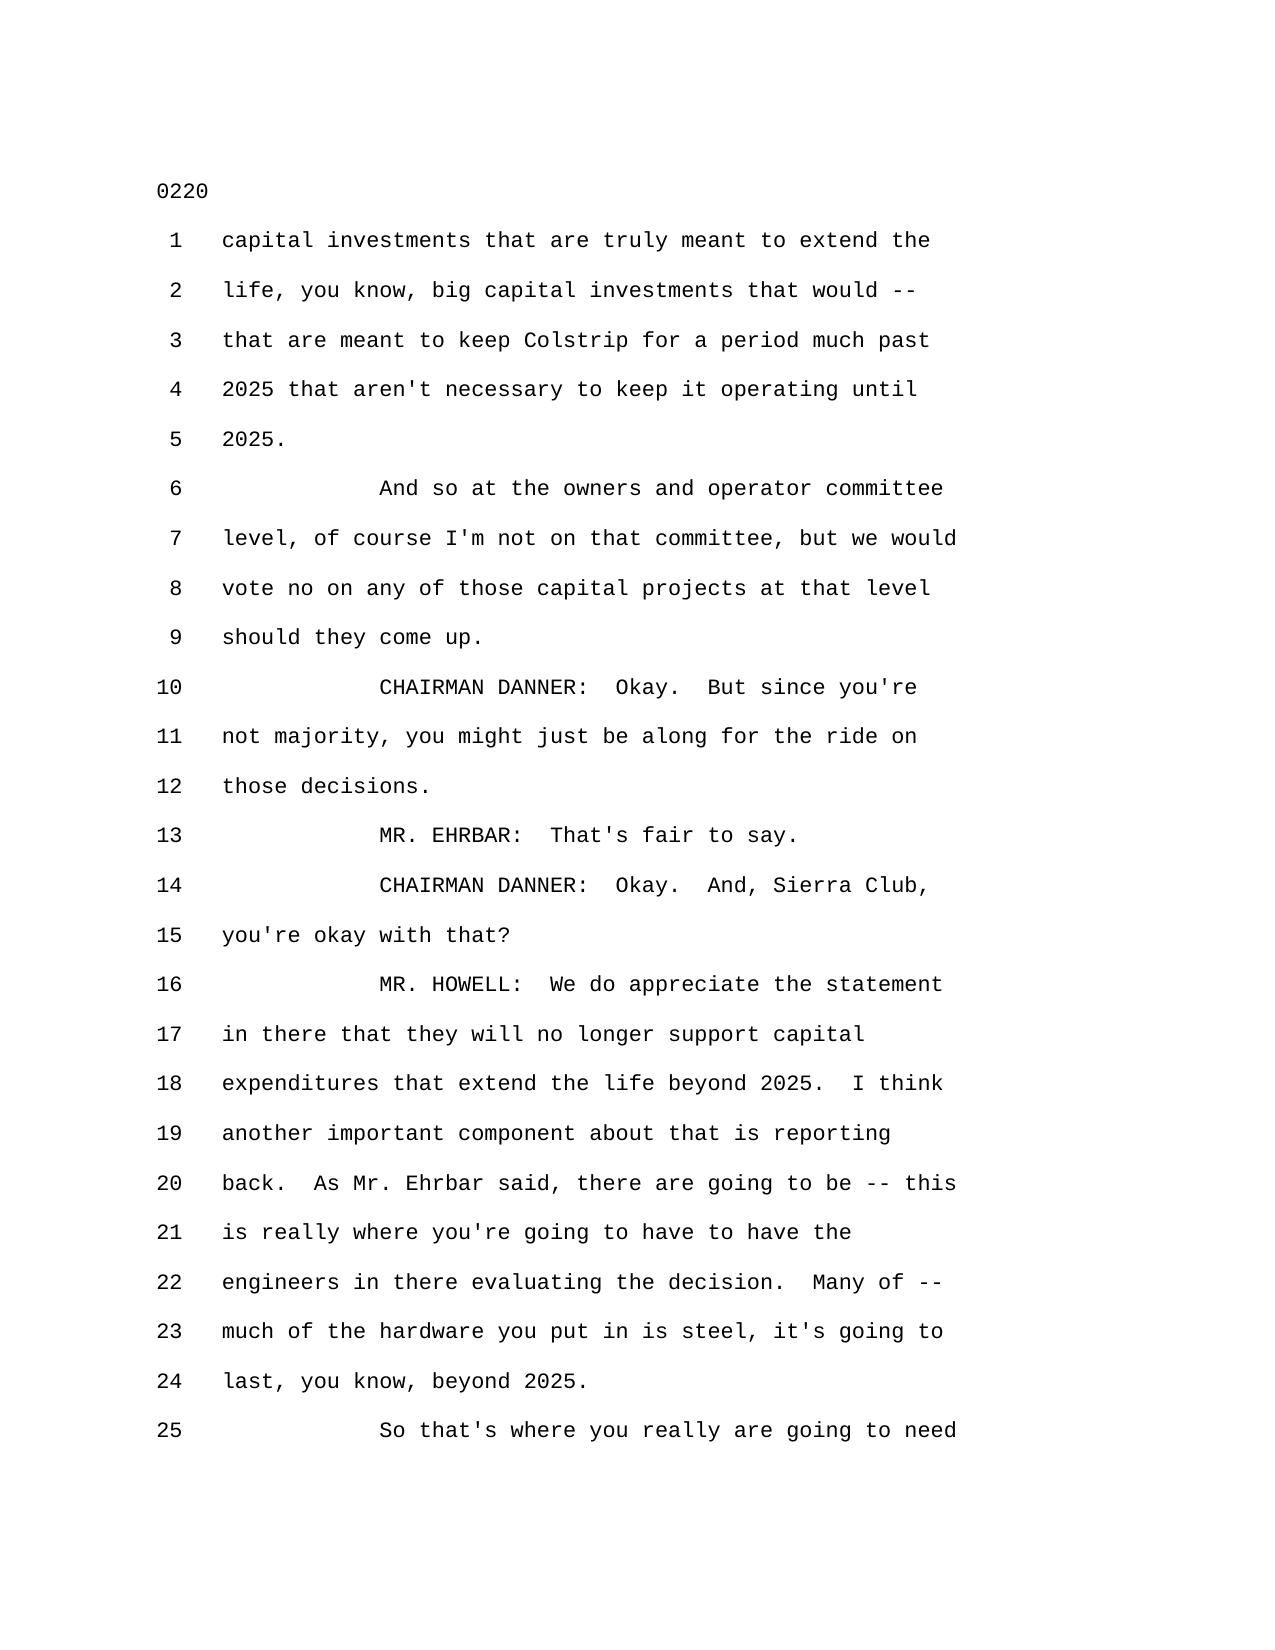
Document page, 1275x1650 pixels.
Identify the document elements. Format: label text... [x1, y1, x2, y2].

text 16 MR. HOWELL: We do appreciate the statement [156, 973, 1119, 998]
text 18 expenditures that extend the life beyond 2025. I think [156, 1072, 1119, 1097]
text 5 2025. [156, 428, 1119, 453]
text 12 those decisions. [156, 775, 1119, 800]
text 6 And so at the owners and operator committee [156, 477, 1119, 502]
text 14 CHAIRMAN DANNER: Okay. And, Sierra Club, [156, 874, 1119, 899]
text 9 should they come up. [156, 626, 1119, 651]
text 11 not majority, you might just be along for the ride on [156, 725, 1119, 750]
text 21 is really where you're going to have to have the [156, 1221, 1119, 1246]
text 22 engineers in there evaluating the decision. Many of -- [156, 1271, 1119, 1296]
text 23 much of the hardware you put in is steel, it's going to [156, 1320, 1119, 1345]
text 17 in there that they will no longer support capital [156, 1023, 1119, 1048]
text 13 MR. EHRBAR: That's fair to say. [156, 824, 1119, 849]
text 10 CHAIRMAN DANNER: Okay. But since you're [156, 676, 1119, 701]
text 24 last, you know, beyond 2025. [156, 1370, 1119, 1395]
text 4 2025 that aren't necessary to keep it operating until [156, 378, 1119, 403]
text 3 that are meant to keep Colstrip for a period much past [156, 329, 1119, 353]
text 1 capital investments that are truly meant to extend the [156, 229, 1119, 254]
text 20 back. As Mr. Ehrbar said, there are going to be -- this [156, 1172, 1119, 1196]
text 15 you're okay with that? [156, 924, 1119, 948]
text 8 vote no on any of those capital projects at that level [156, 577, 1119, 601]
text 25 So that's where you really are going to need [156, 1419, 1119, 1444]
text 2 life, you know, big capital investments that would -- [156, 279, 1119, 304]
text 19 another important component about that is reporting [156, 1122, 1119, 1147]
text 7 level, of course I'm not on that committee, but we would [156, 527, 1119, 552]
text 0220 [156, 180, 1119, 205]
